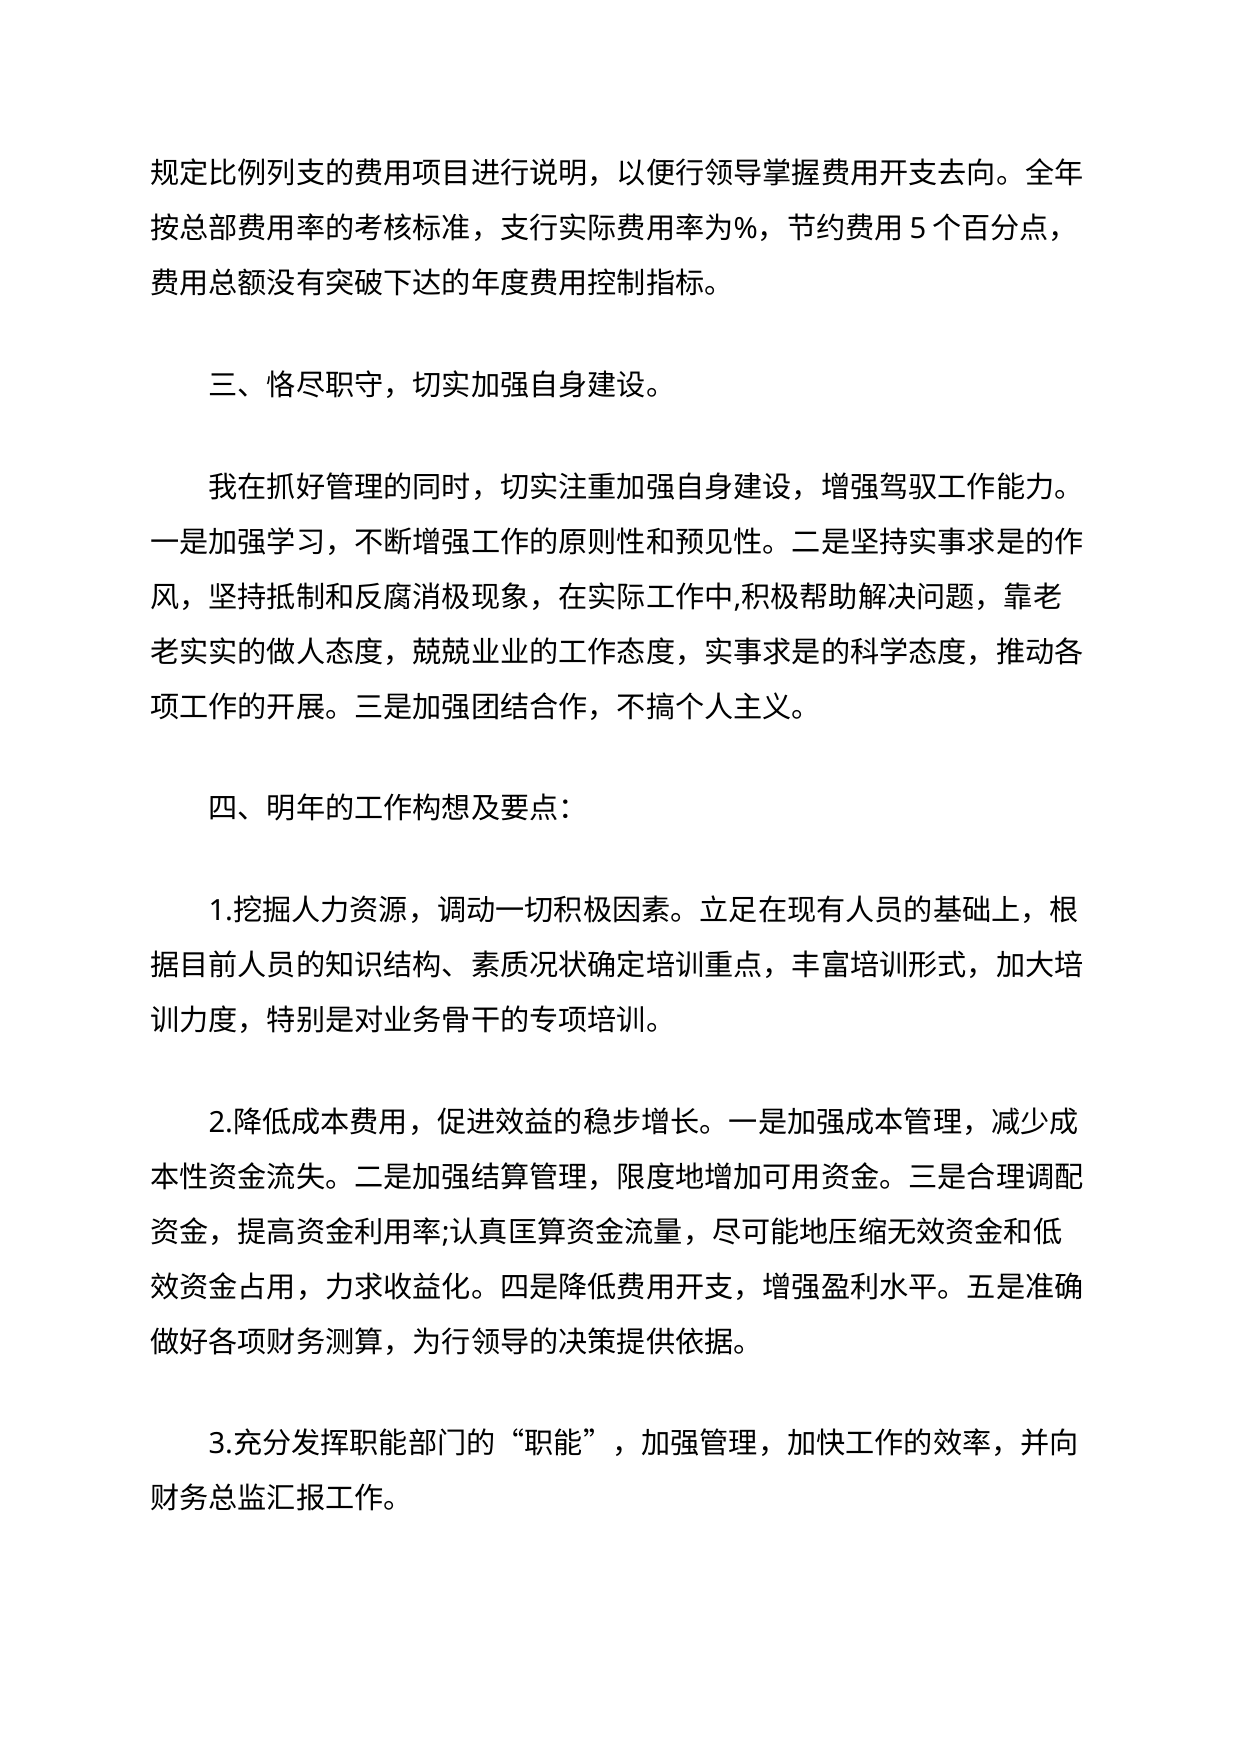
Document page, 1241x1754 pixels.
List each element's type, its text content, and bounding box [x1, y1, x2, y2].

text 四、明年的工作构想及要点： [150, 785, 1090, 827]
text 我在抓好管理的同时，切实注重加强自身建设，增强驾驭工作能力。一是加强学习，不断增强工作的原则性和预见性。二是坚持实事求是的作风，坚持抵制和反腐消极现象，在实际工作中,积极帮助解决问题，靠老老实实的做人态度，兢兢业业的工作态度，实事求是的科学态度，推动各项工作的开展。三是加强团结合作，不搞个人主义。 [150, 463, 1090, 725]
text 三、恪尽职守，切实加强自身建设。 [150, 362, 1090, 404]
text 2.降低成本费用，促进效益的稳步增长。一是加强成本管理，减少成本性资金流失。二是加强结算管理，限度地增加可用资金。三是合理调配资金，提高资金利用率;认真匡算资金流量，尽可能地压缩无效资金和低效资金占用，力求收益化。四是降低费用开支，增强盈利水平。五是准确做好各项财务测算，为行领导的决策提供依据。 [150, 1098, 1090, 1360]
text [150, 150, 1090, 302]
text 1.挖掘人力资源，调动一切积极因素。立足在现有人员的基础上，根据目前人员的知识结构、素质况状确定培训重点，丰富培训形式，加大培训力度，特别是对业务骨干的专项培训。 [150, 887, 1090, 1039]
text 3.充分发挥职能部门的“职能”，加强管理，加快工作的效率，并向财务总监汇报工作。 [150, 1420, 1090, 1517]
